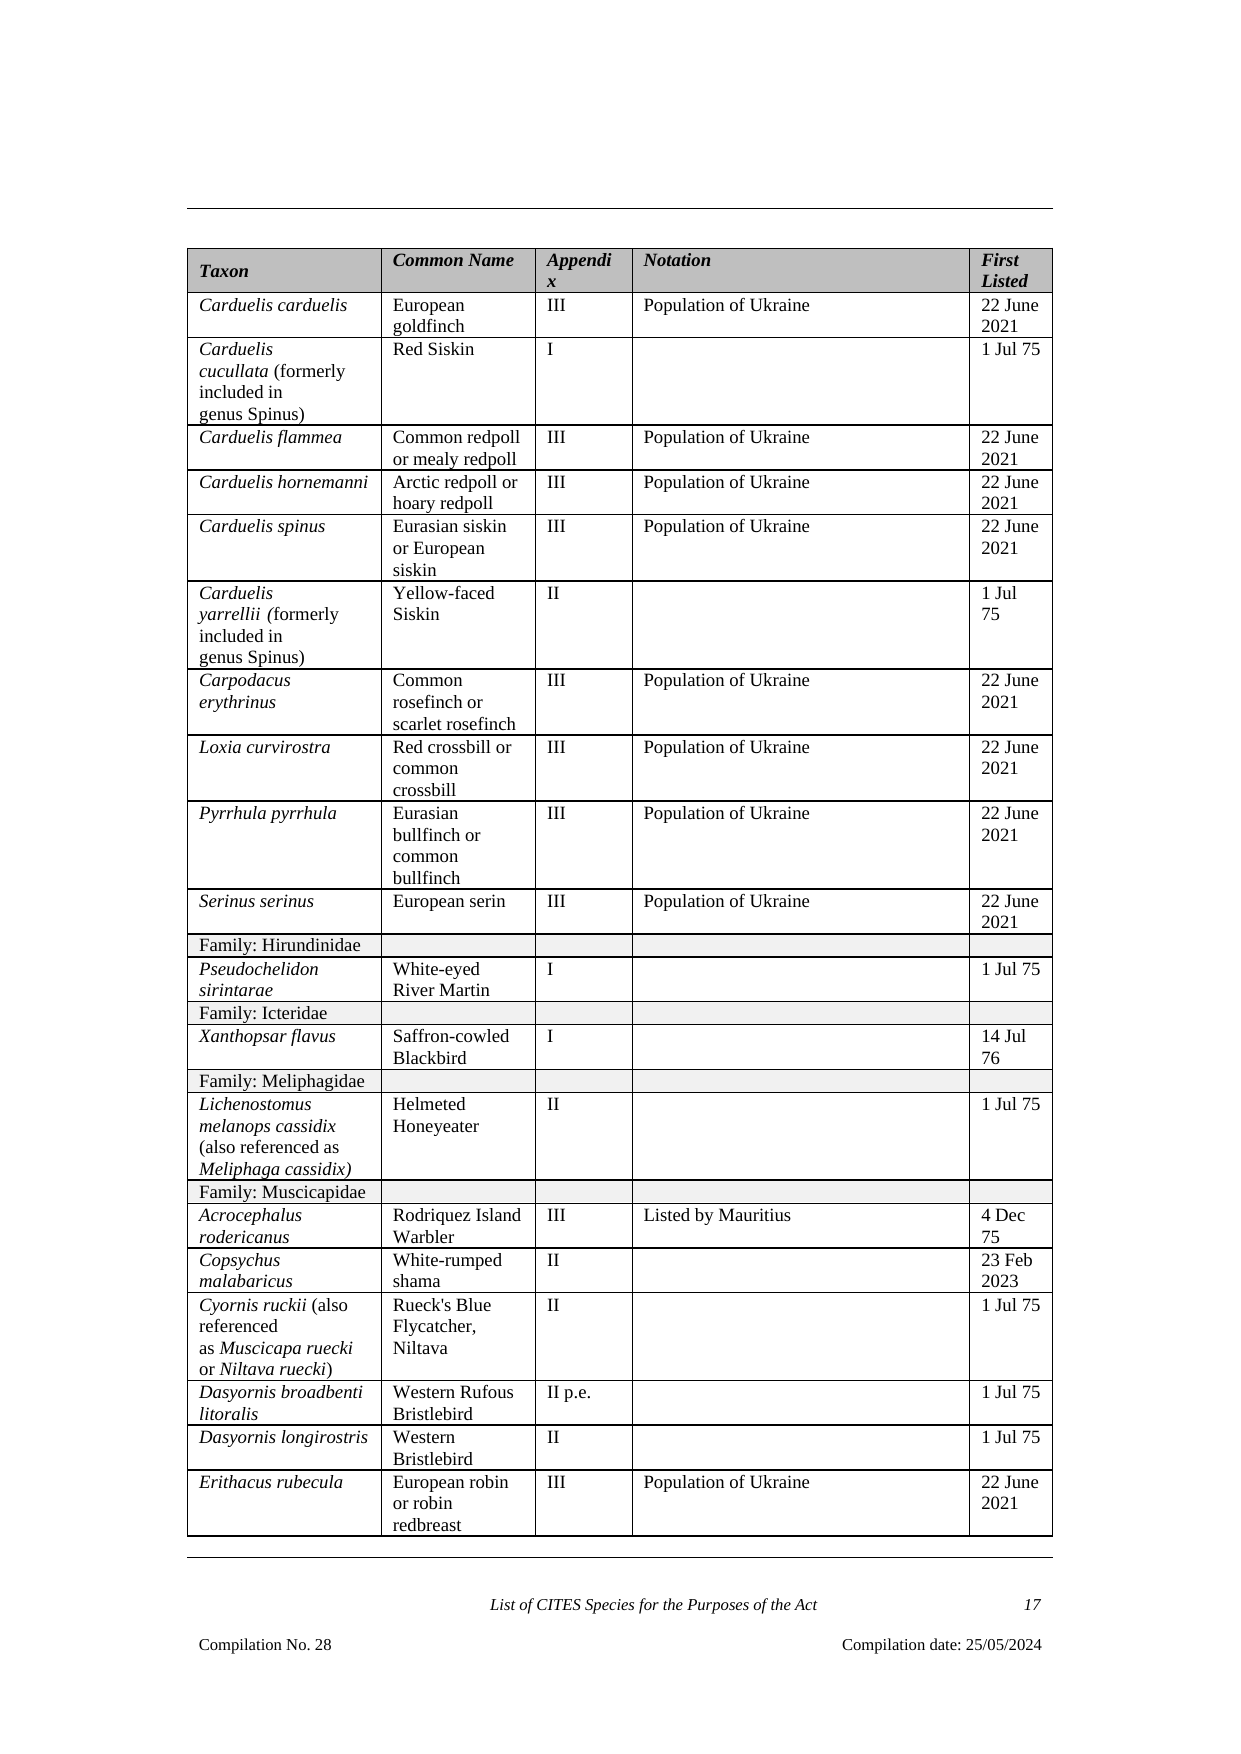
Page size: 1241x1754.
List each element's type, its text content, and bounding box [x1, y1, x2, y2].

table_cell White-rumped shama [382, 1249, 535, 1292]
table_cell [536, 1002, 632, 1024]
table_cell [633, 1426, 969, 1469]
table_cell [633, 582, 969, 668]
table_cell Population of Ukraine [633, 471, 969, 514]
table_cell Population of Ukraine [633, 670, 969, 734]
table_cell III [536, 736, 632, 800]
table_cell II [536, 1249, 632, 1292]
table_cell European goldfinch [382, 293, 535, 337]
table_cell White-eyed River Martin [382, 958, 535, 1001]
table_cell [633, 1025, 969, 1068]
table_cell Family: Muscicapidae [188, 1181, 381, 1202]
table_cell Acrocephalus rodericanus [188, 1204, 381, 1247]
table_cell 1 Jul 75 [970, 1426, 1052, 1469]
table_cell 1 Jul 75 [970, 1293, 1052, 1380]
table_cell Lichenostomus melanops cassidix (also referenced as Meliphaga cassidix) [188, 1093, 381, 1179]
table_cell I [536, 958, 632, 1001]
table_cell [970, 1002, 1052, 1024]
table_cell [633, 935, 969, 956]
table_cell Western Bristlebird [382, 1426, 535, 1469]
table_cell Population of Ukraine [633, 890, 969, 933]
table_cell Carduelis spinus [188, 515, 381, 580]
table_cell Rodriquez Island Warbler [382, 1204, 535, 1247]
table_cell 1 Jul 75 [970, 338, 1052, 424]
table_cell 1 Jul 75 [970, 1093, 1052, 1179]
table_cell II [536, 582, 632, 668]
table_cell Red crossbill or common crossbill [382, 736, 535, 800]
table_cell 23 Feb 2023 [970, 1249, 1052, 1292]
table_cell Listed by Mauritius [633, 1204, 969, 1247]
table_cell Dasyornis broadbenti litoralis [188, 1381, 381, 1424]
table_header First Listed [970, 249, 1052, 292]
table_cell [970, 1181, 1052, 1202]
table_cell III [536, 670, 632, 734]
table_cell [536, 935, 632, 956]
table_cell III [536, 293, 632, 337]
table_cell 22 June 2021 [970, 293, 1052, 337]
table_cell Eurasian bullfinch or common bullfinch [382, 802, 535, 888]
table_cell Pyrrhula pyrrhula [188, 802, 381, 888]
table_cell 1 Jul 75 [970, 1381, 1052, 1424]
table_cell I [536, 1025, 632, 1068]
table_cell Copsychus malabaricus [188, 1249, 381, 1292]
table_cell [382, 1070, 535, 1092]
table_cell I [536, 338, 632, 424]
table_cell [633, 338, 969, 424]
table_cell 22 June 2021 [970, 802, 1052, 888]
table_cell 1 Jul 75 [970, 582, 1052, 668]
table_header Appendix [536, 249, 632, 292]
table_cell 22 June 2021 [970, 1471, 1052, 1535]
table_cell Carduelis carduelis [188, 293, 381, 337]
table_cell Saffron-cowled Blackbird [382, 1025, 535, 1068]
table_cell [633, 1002, 969, 1024]
table_cell Serinus serinus [188, 890, 381, 933]
table_cell Population of Ukraine [633, 802, 969, 888]
table_cell Helmeted Honeyeater [382, 1093, 535, 1179]
table_cell Common redpoll or mealy redpoll [382, 426, 535, 469]
table_cell 4 Dec 75 [970, 1204, 1052, 1247]
table_cell III [536, 802, 632, 888]
table_cell III [536, 890, 632, 933]
table_cell [382, 1002, 535, 1024]
table_cell European robin or robin redbreast [382, 1471, 535, 1535]
table_cell III [536, 515, 632, 580]
table_cell Carduelis yarrellii (formerly included in genus Spinus) [188, 582, 381, 668]
table_cell II p.e. [536, 1381, 632, 1424]
table_cell [536, 1070, 632, 1092]
table_cell Loxia curvirostra [188, 736, 381, 800]
table_cell Carduelis flammea [188, 426, 381, 469]
table_header Common Name [382, 249, 535, 292]
table_cell Common rosefinch or scarlet rosefinch [382, 670, 535, 734]
table_cell Population of Ukraine [633, 293, 969, 337]
table_cell Dasyornis longirostris [188, 1426, 381, 1469]
table_cell Rueck's Blue Flycatcher, Niltava [382, 1293, 535, 1380]
table_cell [633, 1181, 969, 1202]
table_cell Cyornis ruckii (also referenced as Muscicapa ruecki or Niltava ruecki) [188, 1293, 381, 1380]
table_cell Population of Ukraine [633, 736, 969, 800]
table_cell III [536, 426, 632, 469]
table_cell III [536, 471, 632, 514]
table_header Notation [633, 249, 969, 292]
table_cell 22 June 2021 [970, 471, 1052, 514]
table_cell Population of Ukraine [633, 1471, 969, 1535]
table_cell [633, 1093, 969, 1179]
table_cell Family: Meliphagidae [188, 1070, 381, 1092]
table_cell [633, 1293, 969, 1380]
table_cell 22 June 2021 [970, 736, 1052, 800]
table_cell Yellow-faced Siskin [382, 582, 535, 668]
table_cell Family: Icteridae [188, 1002, 381, 1024]
table_cell [970, 1070, 1052, 1092]
table_cell [633, 1381, 969, 1424]
table_cell Carduelis cucullata (formerly included in genus Spinus) [188, 338, 381, 424]
table_cell [633, 1249, 969, 1292]
table_cell Eurasian siskin or European siskin [382, 515, 535, 580]
table_cell 22 June 2021 [970, 670, 1052, 734]
table_cell Arctic redpoll or hoary redpoll [382, 471, 535, 514]
table_cell Red Siskin [382, 338, 535, 424]
table_cell Family: Hirundinidae [188, 935, 381, 956]
table_cell II [536, 1093, 632, 1179]
table_cell 22 June 2021 [970, 890, 1052, 933]
table_cell 22 June 2021 [970, 426, 1052, 469]
table_cell II [536, 1426, 632, 1469]
table_cell Pseudochelidon sirintarae [188, 958, 381, 1001]
table_cell Carpodacus erythrinus [188, 670, 381, 734]
table_cell Xanthopsar flavus [188, 1025, 381, 1068]
table_cell [633, 1070, 969, 1092]
table_header Taxon [188, 249, 381, 292]
table_cell Population of Ukraine [633, 426, 969, 469]
table_cell Erithacus rubecula [188, 1471, 381, 1535]
table_cell III [536, 1204, 632, 1247]
table_cell 22 June 2021 [970, 515, 1052, 580]
table_cell Carduelis hornemanni [188, 471, 381, 514]
table_cell III [536, 1471, 632, 1535]
table_cell 1 Jul 75 [970, 958, 1052, 1001]
table_cell [382, 935, 535, 956]
table_cell 14 Jul 76 [970, 1025, 1052, 1068]
table_cell European serin [382, 890, 535, 933]
table_cell [970, 935, 1052, 956]
table_cell [536, 1181, 632, 1202]
table_cell [633, 958, 969, 1001]
table_cell [382, 1181, 535, 1202]
table_cell Population of Ukraine [633, 515, 969, 580]
table_cell II [536, 1293, 632, 1380]
table_cell Western Rufous Bristlebird [382, 1381, 535, 1424]
